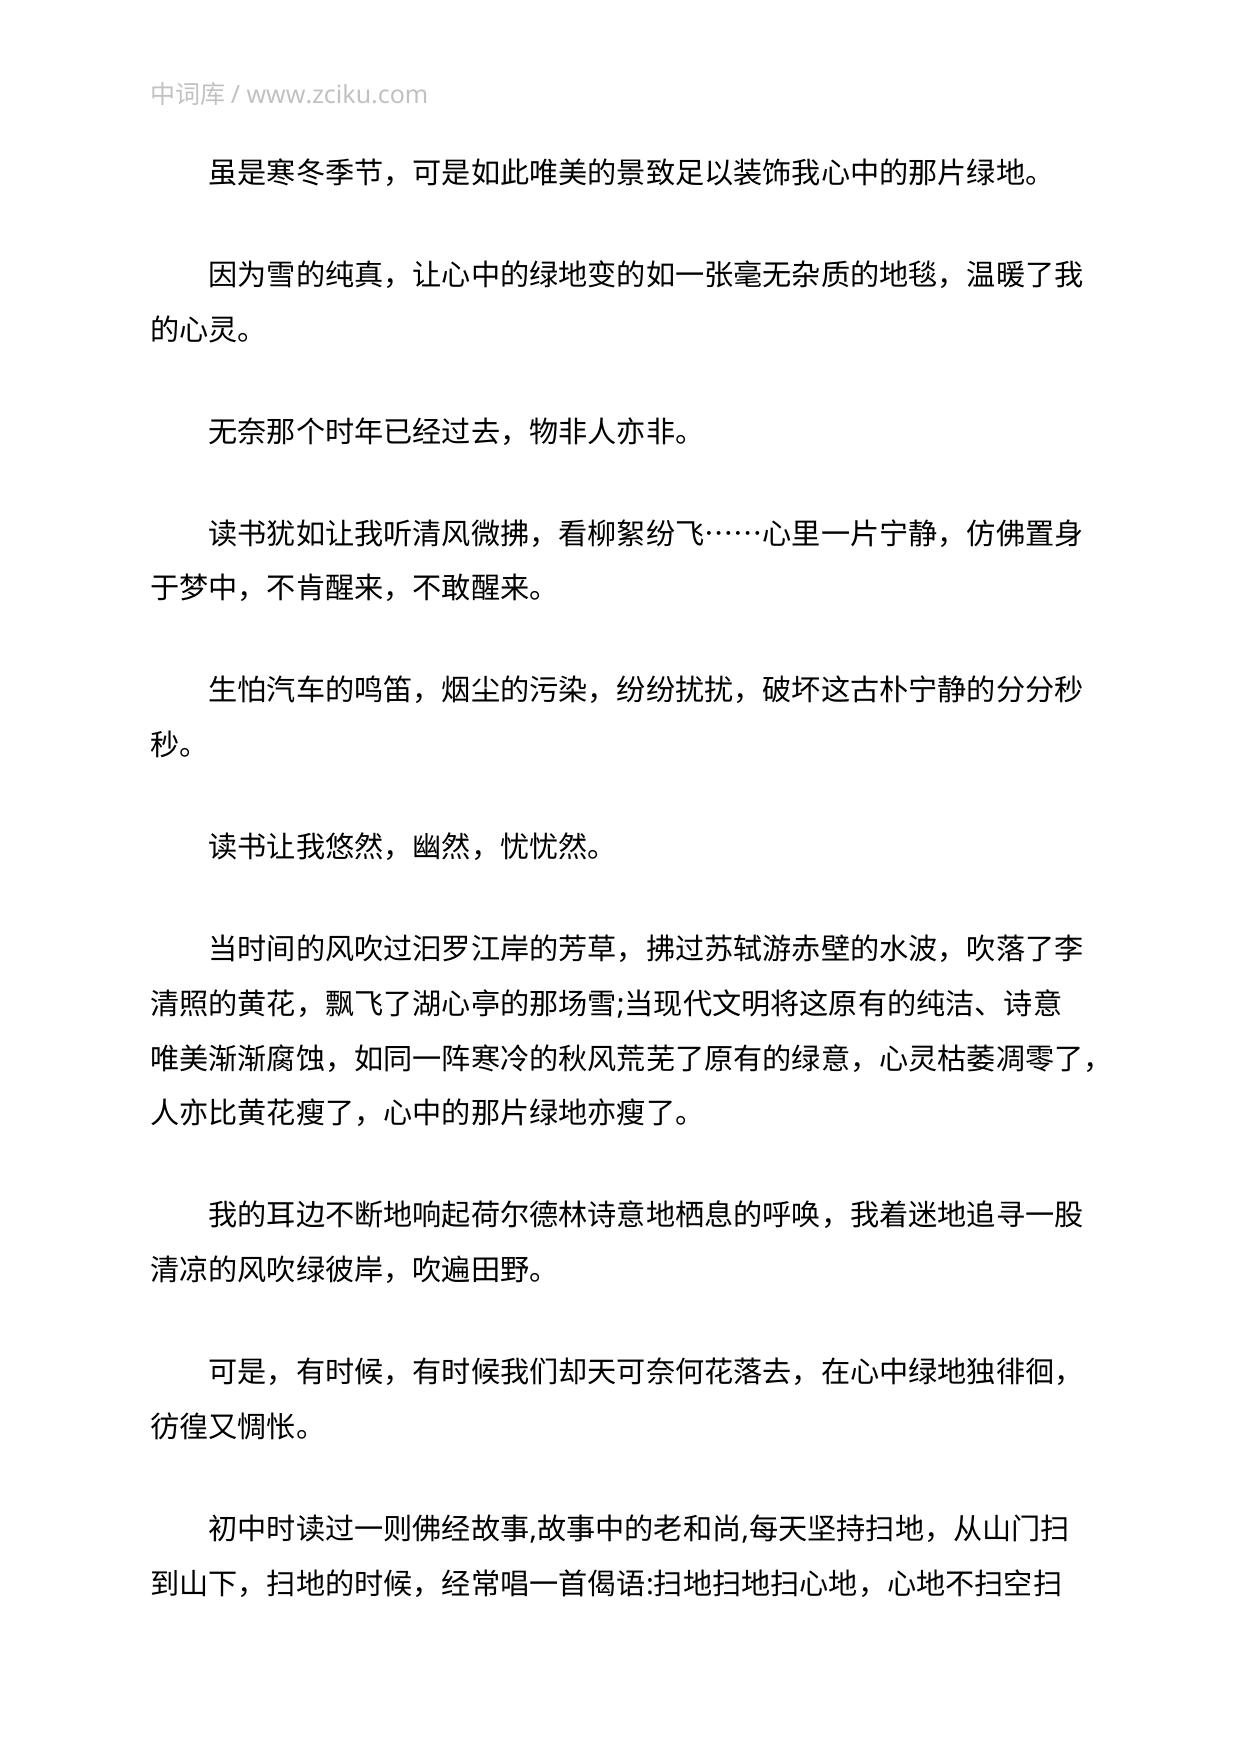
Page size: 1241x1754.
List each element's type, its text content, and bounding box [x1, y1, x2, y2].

text 当时间的风吹过汩罗江岸的芳草，拂过苏轼游赤壁的水波，吹落了李清照的黄花，飘飞了湖心亭的那场雪;当现代文明将这原有的纯洁、诗意唯美渐渐腐蚀，如同一阵寒冷的秋风荒芜了原有的绿意，心灵枯萎凋零了，人亦比黄花瘦了，心中的那片绿地亦瘦了。 [150, 925, 1090, 1132]
text 可是，有时候，有时候我们却天可奈何花落去，在心中绿地独徘徊，彷徨又惆怅。 [150, 1348, 1090, 1446]
text 读书让我悠然，幽然，忧忧然。 [150, 823, 1090, 866]
text 生怕汽车的鸣笛，烟尘的污染，纷纷扰扰，破坏这古朴宁静的分分秒秒。 [150, 667, 1090, 764]
text 读书犹如让我听清风微拂，看柳絮纷飞……心里一片宁静，仿佛置身于梦中，不肯醒来，不敢醒来。 [150, 510, 1090, 607]
text 因为雪的纯真，让心中的绿地变的如一张毫无杂质的地毯，温暖了我的心灵。 [150, 252, 1090, 349]
text 无奈那个时年已经过去，物非人亦非。 [150, 408, 1090, 451]
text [150, 1505, 1090, 1603]
text 虽是寒冬季节，可是如此唯美的景致足以装饰我心中的那片绿地。 [150, 150, 1090, 192]
text 我的耳边不断地响起荷尔德林诗意地栖息的呼唤，我着迷地追寻一股清凉的风吹绿彼岸，吹遍田野。 [150, 1192, 1090, 1289]
